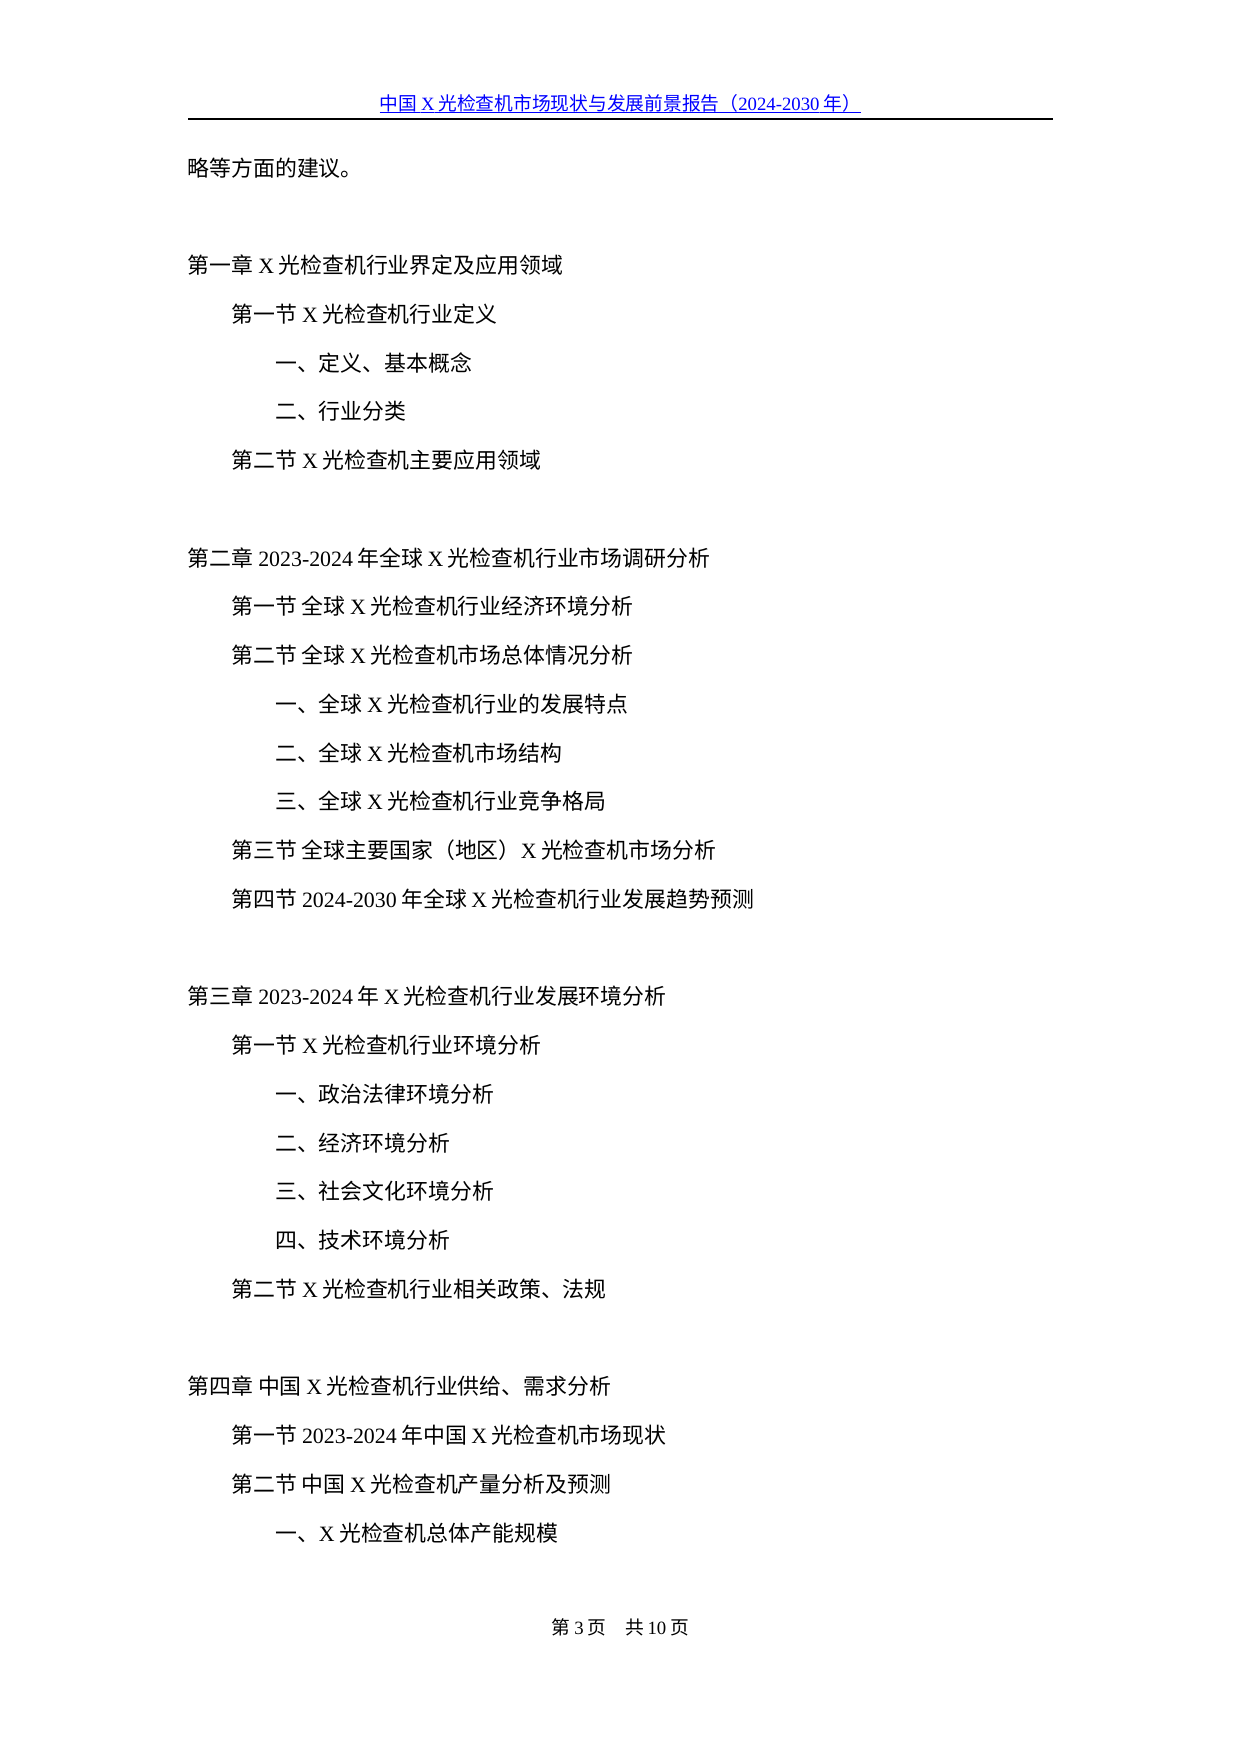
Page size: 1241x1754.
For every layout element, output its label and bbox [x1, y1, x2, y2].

text [187, 150, 1053, 1548]
